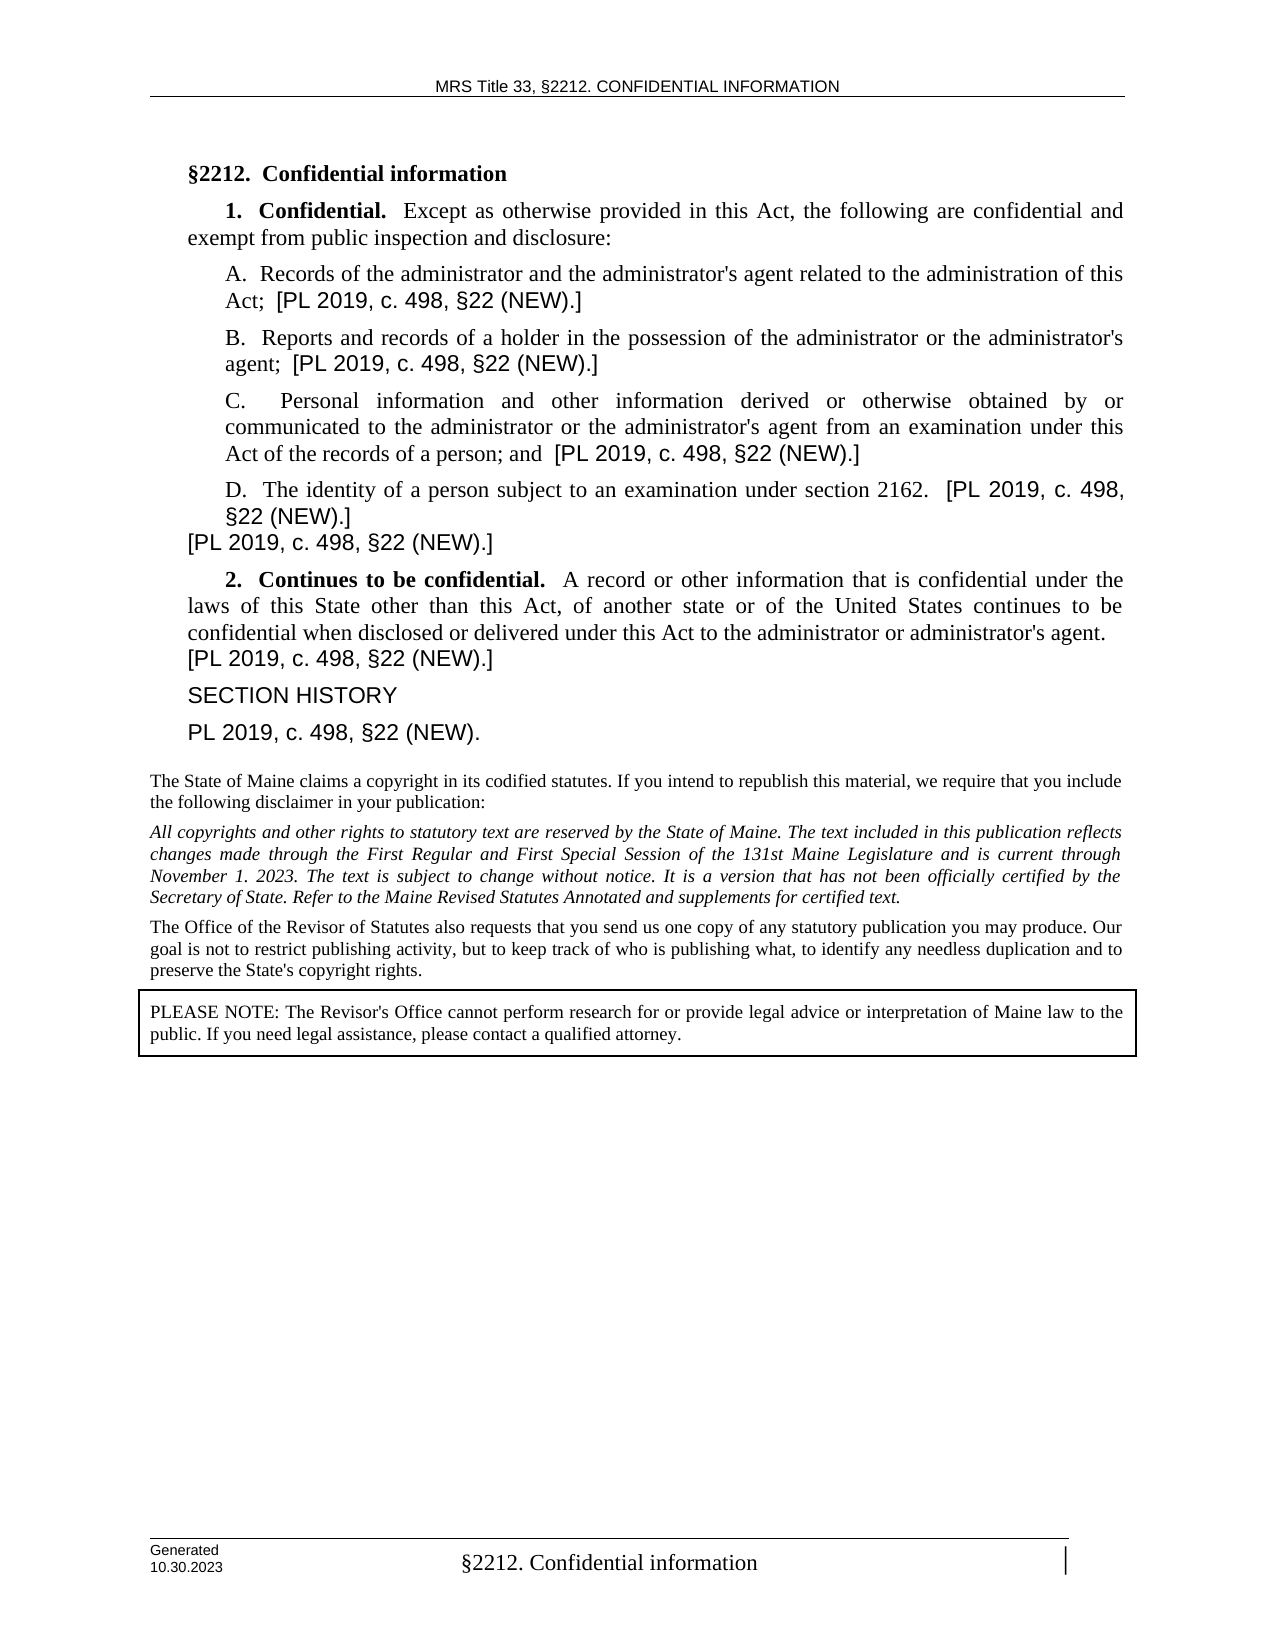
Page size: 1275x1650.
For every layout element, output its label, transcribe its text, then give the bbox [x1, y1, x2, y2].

text A. Records of the administrator and the administrator's agent related to the administration of this Act; [PL 2019, c. 498, §22 (NEW).] [225, 260, 1125, 313]
text The State of Maine claims a copyright in its codified statutes. If you intend to republish this material, we require that you include the following disclaimer in your publication: [150, 770, 1125, 813]
text PLEASE NOTE: The Revisor's Office cannot perform research for or provide legal advice or interpretation of Maine law to the public. If you need legal assistance, please contact a qualified attorney. [140, 991, 1135, 1055]
text §2212. Confidential information [187, 160, 1125, 187]
text 2. Continues to be confidential. A record or other information that is confidential under the laws of this State other than this Act, of another state or of the United States continues to be confidential when disclosed or delivered under this Act to the administrator or administrator's agent. [187, 566, 1125, 645]
text C. Personal information and other information derived or otherwise obtained by or communicated to the administrator or the administrator's agent from an examination under this Act of the records of a person; and [PL 2019, c. 498, §22 (NEW).] [225, 387, 1125, 466]
text The Office of the Revisor of Statutes also requests that you send us one copy of any statutory publication you may produce. Our goal is not to restrict publishing activity, but to keep track of who is publishing what, to identify any needless duplication and to preserve the State's copyright rights. [150, 916, 1125, 981]
text All copyrights and other rights to statutory text are reserved by the State of Maine. The text included in this publication reflects changes made through the First Regular and First Special Session of the 131st Maine Legislature and is current through November 1. 2023 . The text is subject to change without notice. It is a version that has not been officially certified by the Secretary of State. Refer to the Maine Revised Statutes Annotated and supplements for certified text. [150, 821, 1125, 908]
text [PL 2019, c. 498, §22 (NEW).] [187, 645, 1125, 671]
text PL 2019, c. 498, §22 (NEW). [187, 718, 1125, 745]
text 1. Confidential. Except as otherwise provided in this Act, the following are confidential and exempt from public inspection and disclosure: [187, 197, 1125, 250]
text D. The identity of a person subject to an examination under section 2162. [PL 2019, c. 498, §22 (NEW).] [225, 476, 1125, 529]
text SECTION HISTORY [187, 682, 1125, 708]
text B. Reports and records of a holder in the possession of the administrator or the administrator's agent; [PL 2019, c. 498, §22 (NEW).] [225, 323, 1125, 376]
text [PL 2019, c. 498, §22 (NEW).] [187, 529, 1125, 556]
